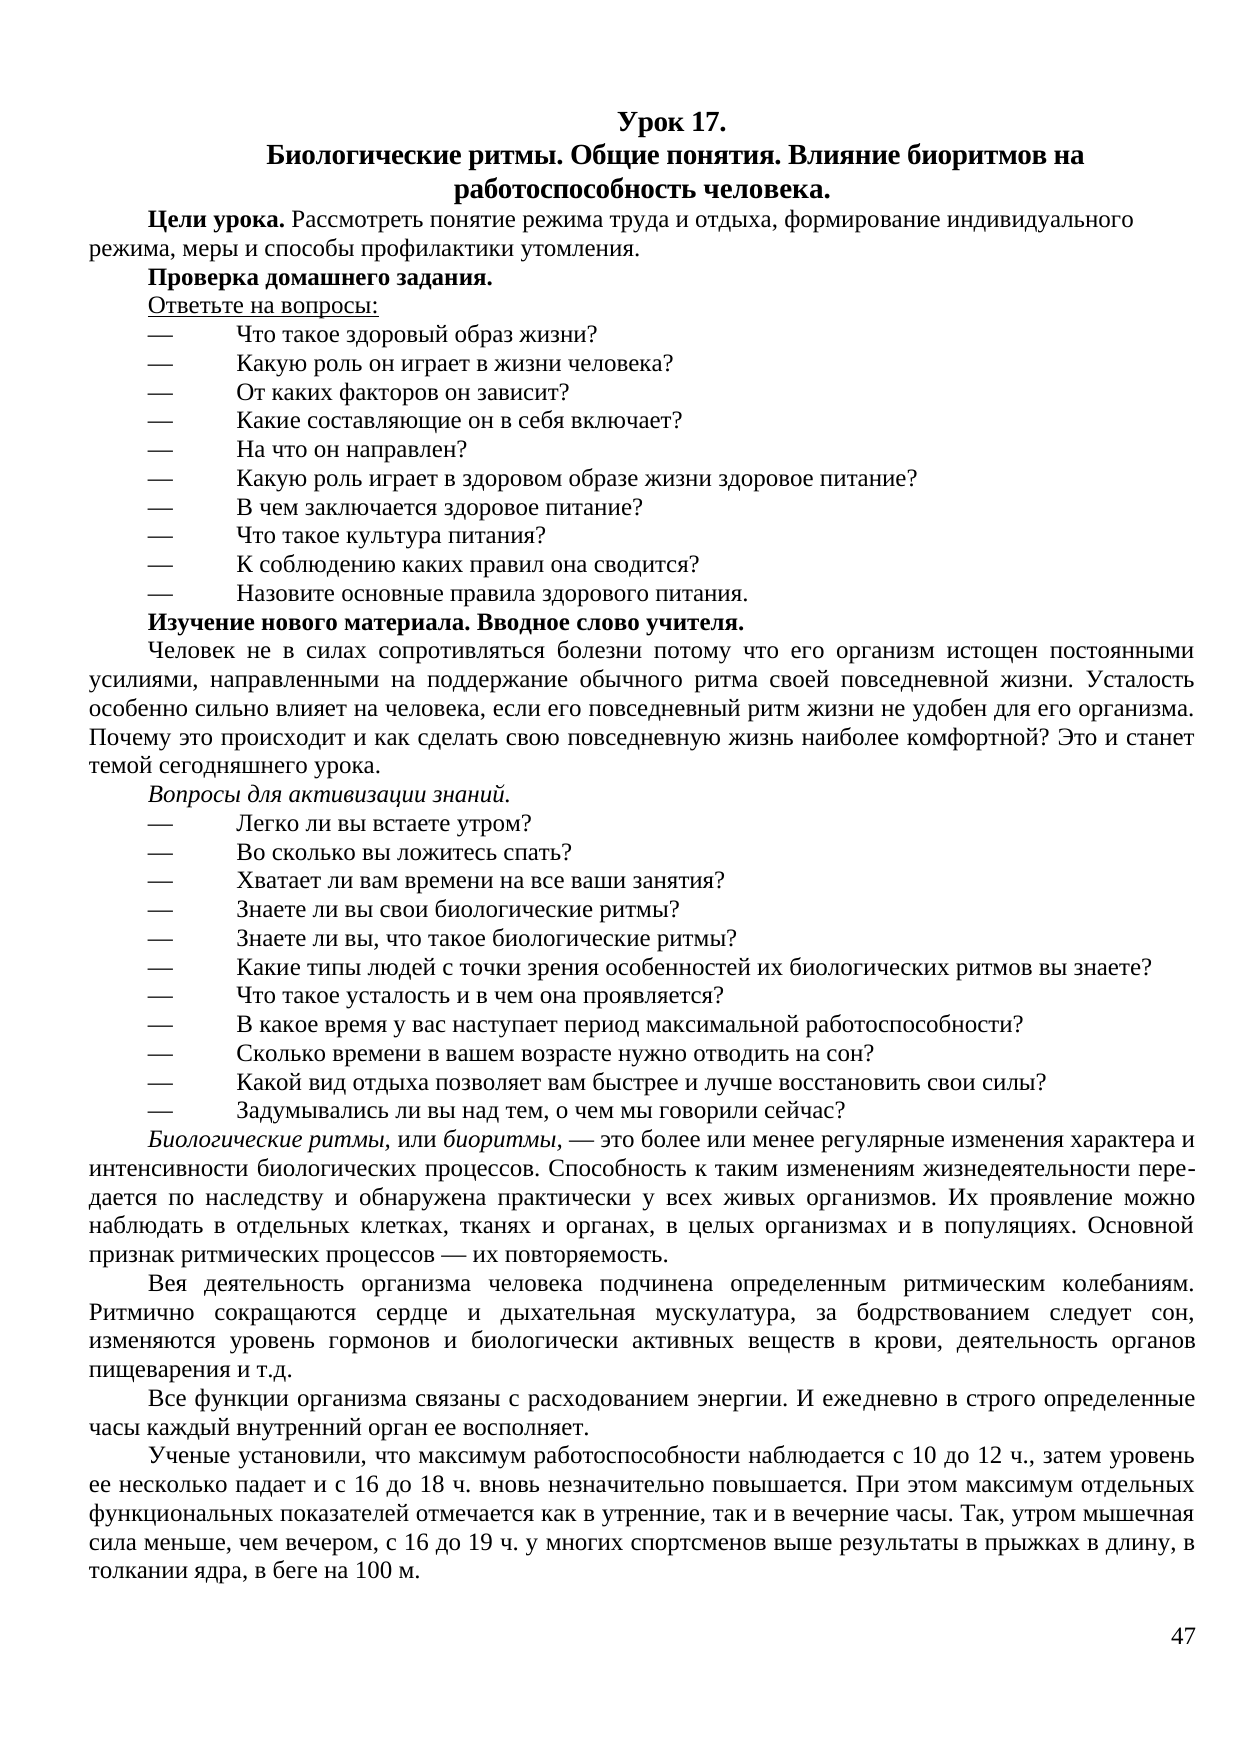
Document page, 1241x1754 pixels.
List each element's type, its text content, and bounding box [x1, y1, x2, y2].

text Вопросы для активизации знаний. [89, 779, 1196, 808]
list Что такое здоровый образ жизни? [89, 319, 1196, 348]
text Урок 17. [89, 104, 1196, 137]
list В чем заключается здоровое питание? [89, 492, 1196, 521]
list Какую роль играет в здоровом образе жизни здоровое питание? [89, 463, 1196, 492]
list Какую роль он играет в жизни человека? [89, 348, 1196, 377]
text Ученые установили, что максимум работоспособности наблюдается с 10 до 12 ч., затем уровень ее несколько падает и с 16 до 18 ч. вновь незначительно повышается. При этом максимум отдельных функциональных показателей отмечается как в утренние, так и в вечерние часы. Так, утром мышечная сила меньше, чем вечером, с 16 до 19 ч. у многих спортсменов выше результаты в прыжках в длину, в толкании ядра, в беге на 100 м. [89, 1441, 1196, 1584]
list Знаете ли вы, что такое биологические ритмы? [89, 923, 1196, 952]
list Задумывались ли вы над тем, о чем мы говорили сейчас? [89, 1096, 1196, 1124]
list Сколько времени в вашем возрасте нужно отводить на сон? [89, 1038, 1196, 1067]
list Хватает ли вам времени на все ваши занятия? [89, 866, 1196, 894]
list Что такое усталость и в чем она проявляется? [89, 981, 1196, 1009]
list К соблюдению каких правил она сводится? [89, 549, 1196, 578]
list Какой вид отдыха позволяет вам быстрее и лучше восстановить свои силы? [89, 1067, 1196, 1096]
list Назовите основные правила здорового питания. [89, 578, 1196, 607]
list Знаете ли вы свои биологические ритмы? [89, 894, 1196, 923]
text Проверка домашнего задания. [89, 262, 1196, 291]
list На что он направлен? [89, 434, 1196, 463]
list Что такое культура питания? [89, 521, 1196, 549]
list В какое время у вас наступает период максимальной работоспособности? [89, 1009, 1196, 1038]
list Какие составляющие он в себя включает? [89, 406, 1196, 434]
text Биологические ритмы. Общие понятия. Влияние биоритмов на работоспособность человека. [89, 137, 1196, 204]
text Все функции организма связаны с расходованием энергии. И ежедневно в строго определенные часы каждый внутренний орган ее восполняет. [89, 1383, 1196, 1441]
text Изучение нового материала. Вводное слово учителя. [89, 607, 1196, 636]
text Человек не в силах сопротивляться болезни потому что его организм истощен постоянными усилиями, направленными на поддержание обычного ритма своей повседневной жизни. Усталость особенно сильно влияет на человека, если его повседневный ритм жизни не удобен для его организма. Почему это происходит и как сделать свою повседневную жизнь наиболее комфортной? Это и станет темой сегодняшнего урока. [89, 636, 1196, 779]
list Легко ли вы встаете утром? [89, 808, 1196, 837]
list От каких факторов он зависит? [89, 377, 1196, 406]
list Какие типы людей с точки зрения особенностей их биологических ритмов вы знаете? [89, 952, 1196, 981]
list Во сколько вы ложитесь спать? [89, 837, 1196, 866]
text Биологические ритмы, или биоритмы, — это более или менее регулярные изменения характера и интенсивности биологических процессов. Способность к таким изменениям жизнедеятельности передается по наследству и обнаружена практически у всех живых организмов. Их проявление можно наблюдать в отдельных клетках, тканях и органах, в целых организмах и в популяциях. Основной признак ритмических процессов — их повторяемость. [89, 1124, 1196, 1268]
text Ответьте на вопросы: [89, 291, 1196, 319]
text Цели урока. Рассмотреть понятие режима труда и отдыха, формирование индивидуального режима, меры и способы профилактики утомления. [89, 204, 1196, 262]
text Вея деятельность организма человека подчинена определенным ритмическим колебаниям. Ритмично сокращаются сердце и дыхательная мускулатура, за бодрствованием следует сон, изменяются уровень гормонов и биологически активных веществ в крови, деятельность органов пищеварения и т.д. [89, 1268, 1196, 1383]
